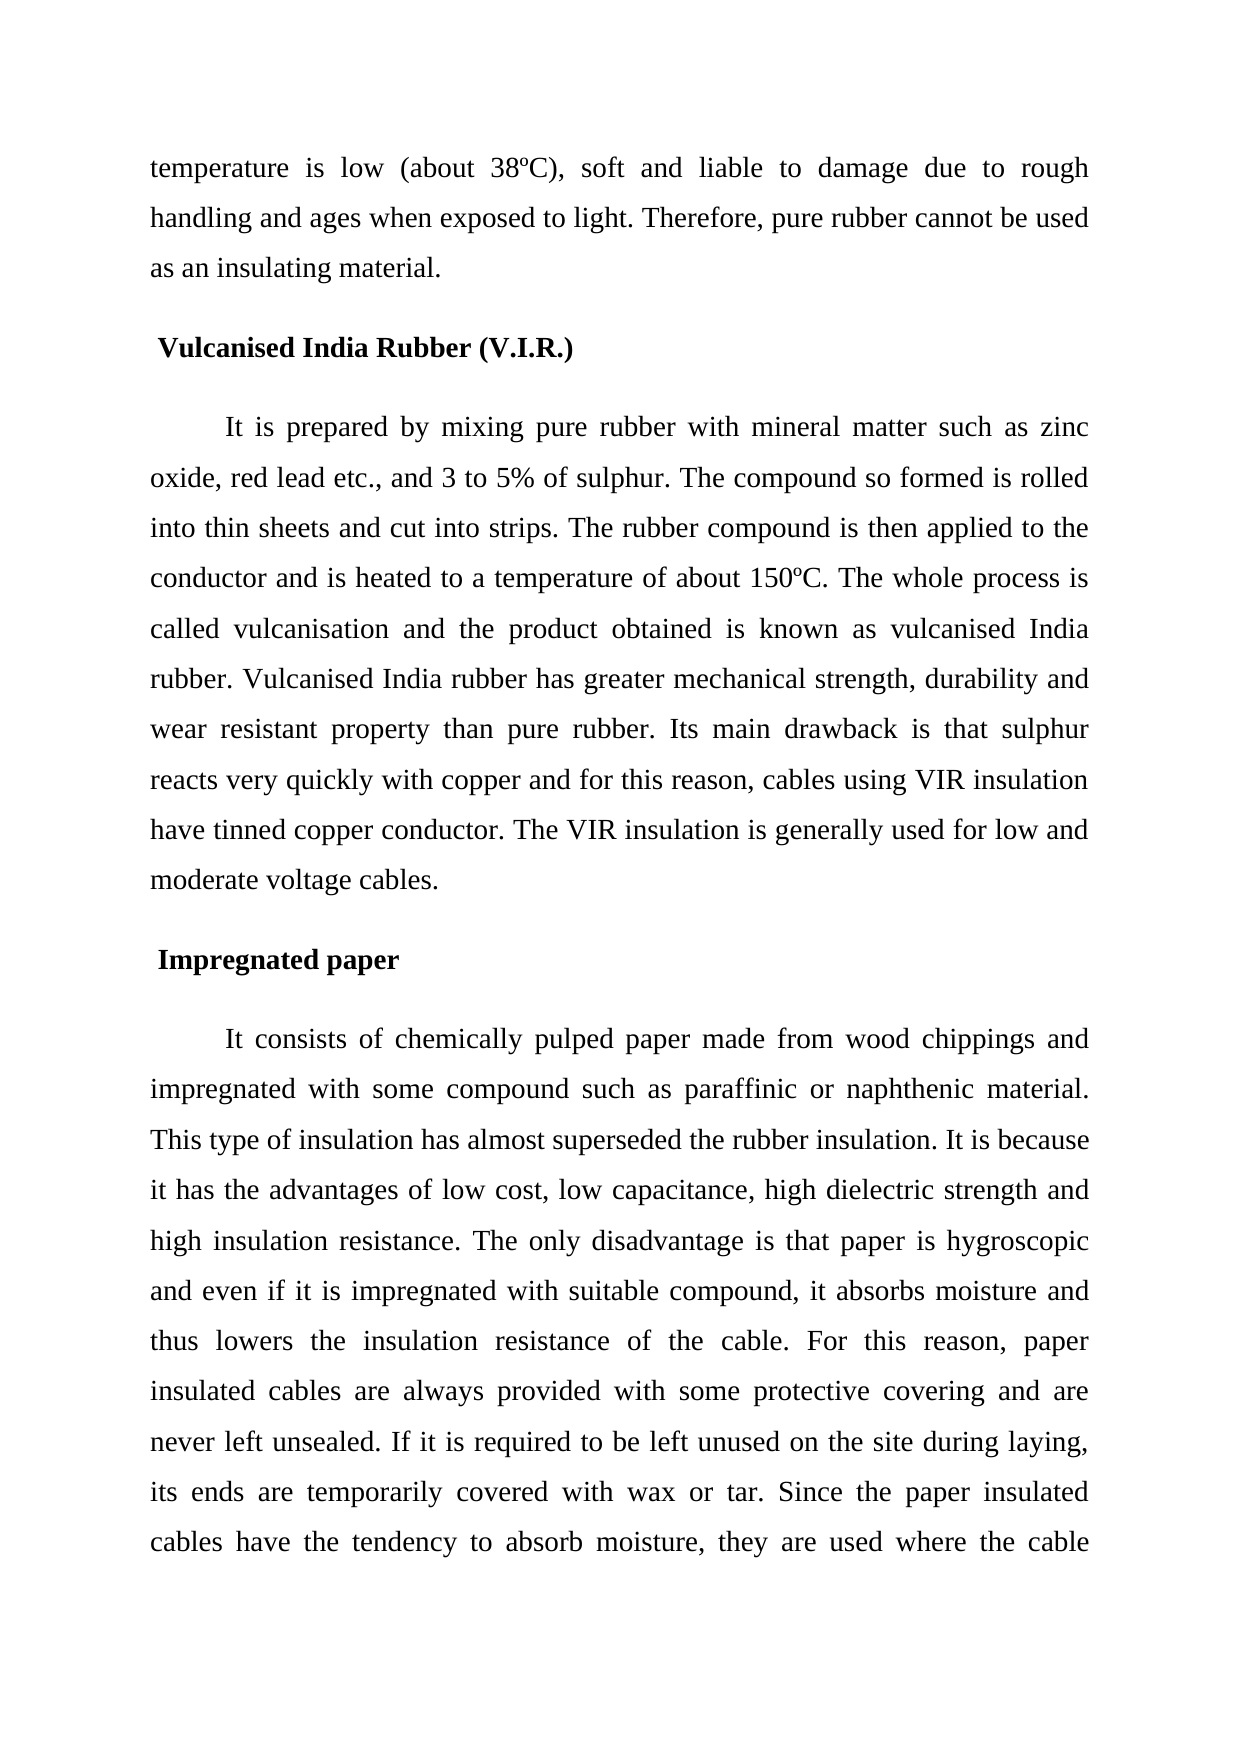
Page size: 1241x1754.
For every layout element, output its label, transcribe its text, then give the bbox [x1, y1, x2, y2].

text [150, 150, 1090, 284]
text Vulcanised India Rubber (V.I.R.) [150, 330, 1090, 364]
text It is prepared by mixing pure rubber with mineral matter such as zinc oxide, red lead etc., and 3 to 5% of sulphur. The compound so formed is rolled into thin sheets and cut into strips. The rubber compound is then applied to the conductor and is heated to a temperature of about 150ºC. The whole process is called vulcanisation and the product obtained is known as vulcanised India rubber. Vulcanised India rubber has greater mechanical strength, durability and wear resistant property than pure rubber. Its main drawback is that sulphur reacts very quickly with copper and for this reason, cables using VIR insulation have tinned copper conductor. The VIR insulation is generally used for low and moderate voltage cables. [150, 409, 1090, 896]
text Impregnated paper [150, 942, 1090, 975]
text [150, 1021, 1090, 1558]
